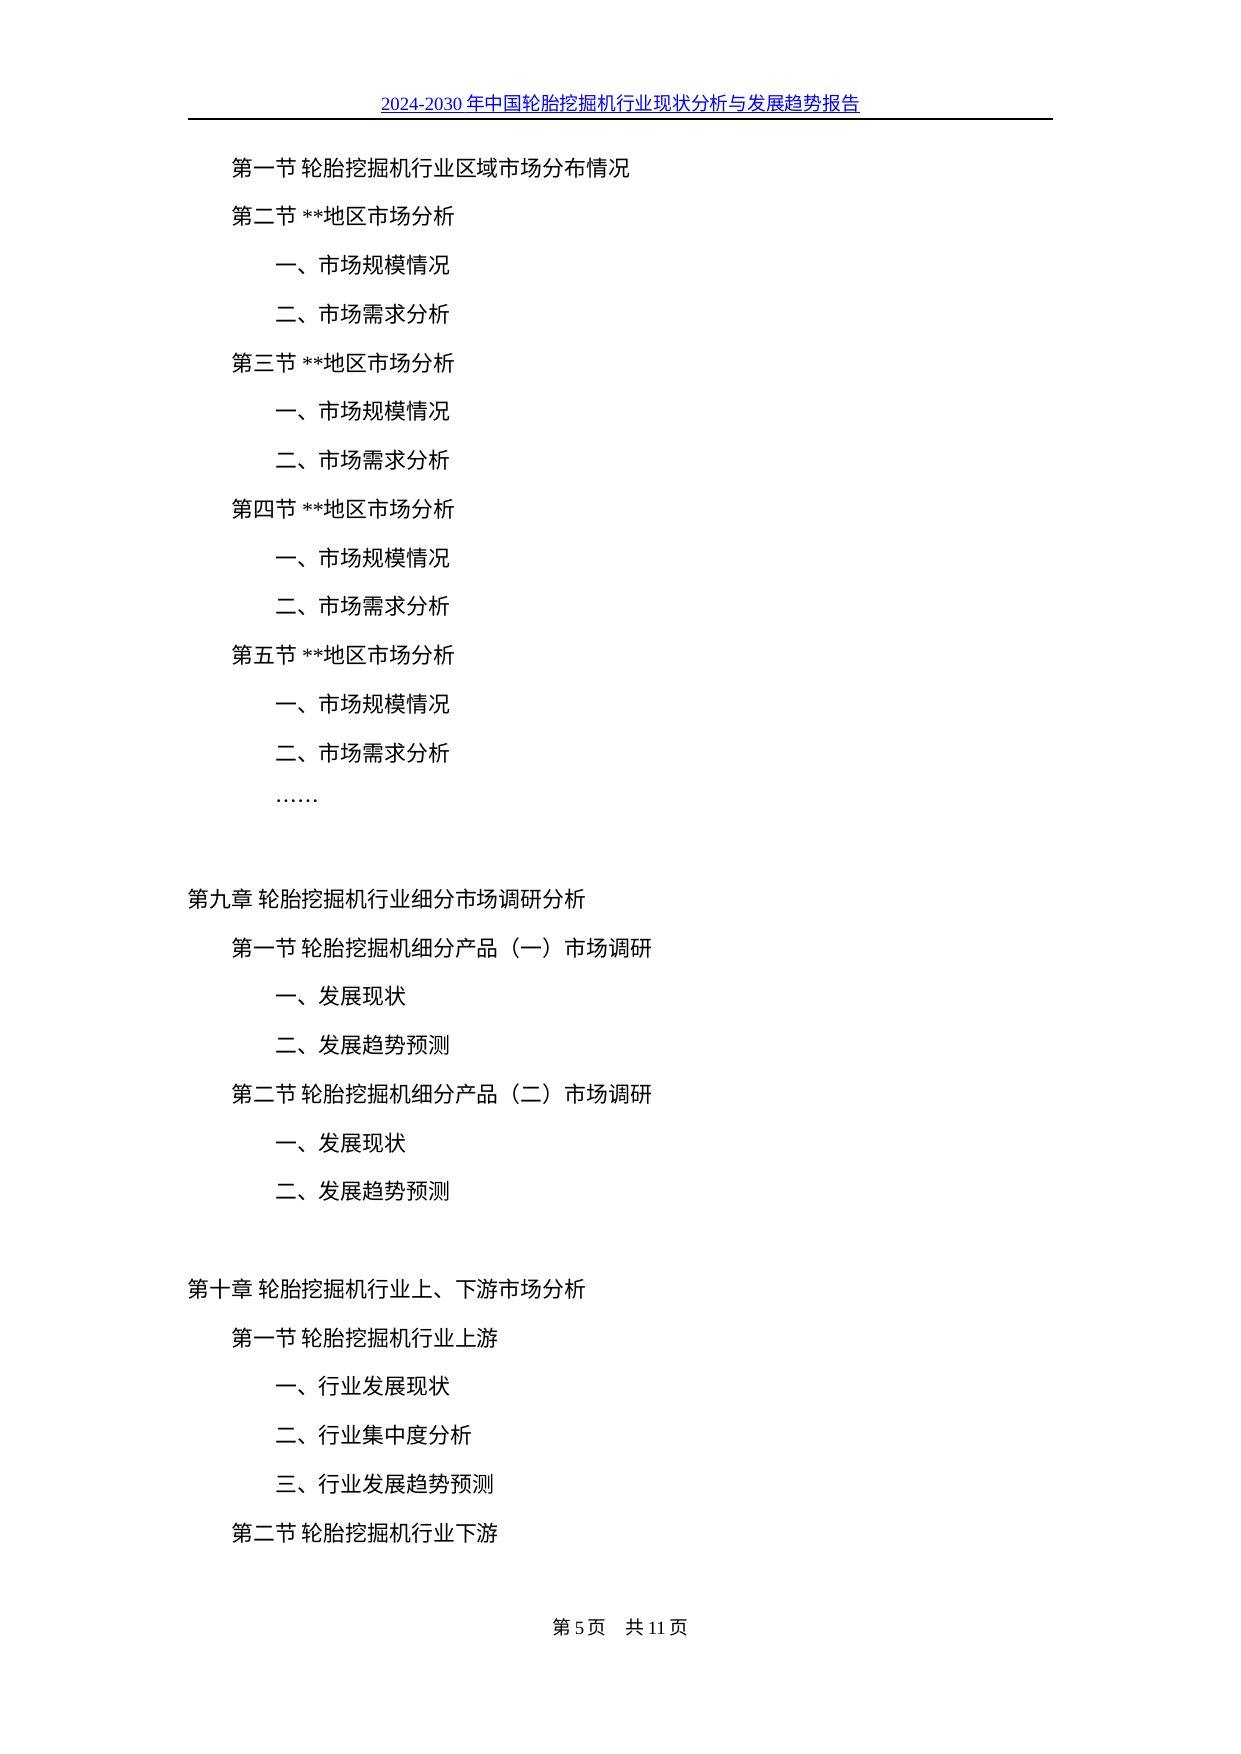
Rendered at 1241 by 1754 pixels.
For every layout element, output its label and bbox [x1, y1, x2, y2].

text [187, 150, 1053, 1548]
